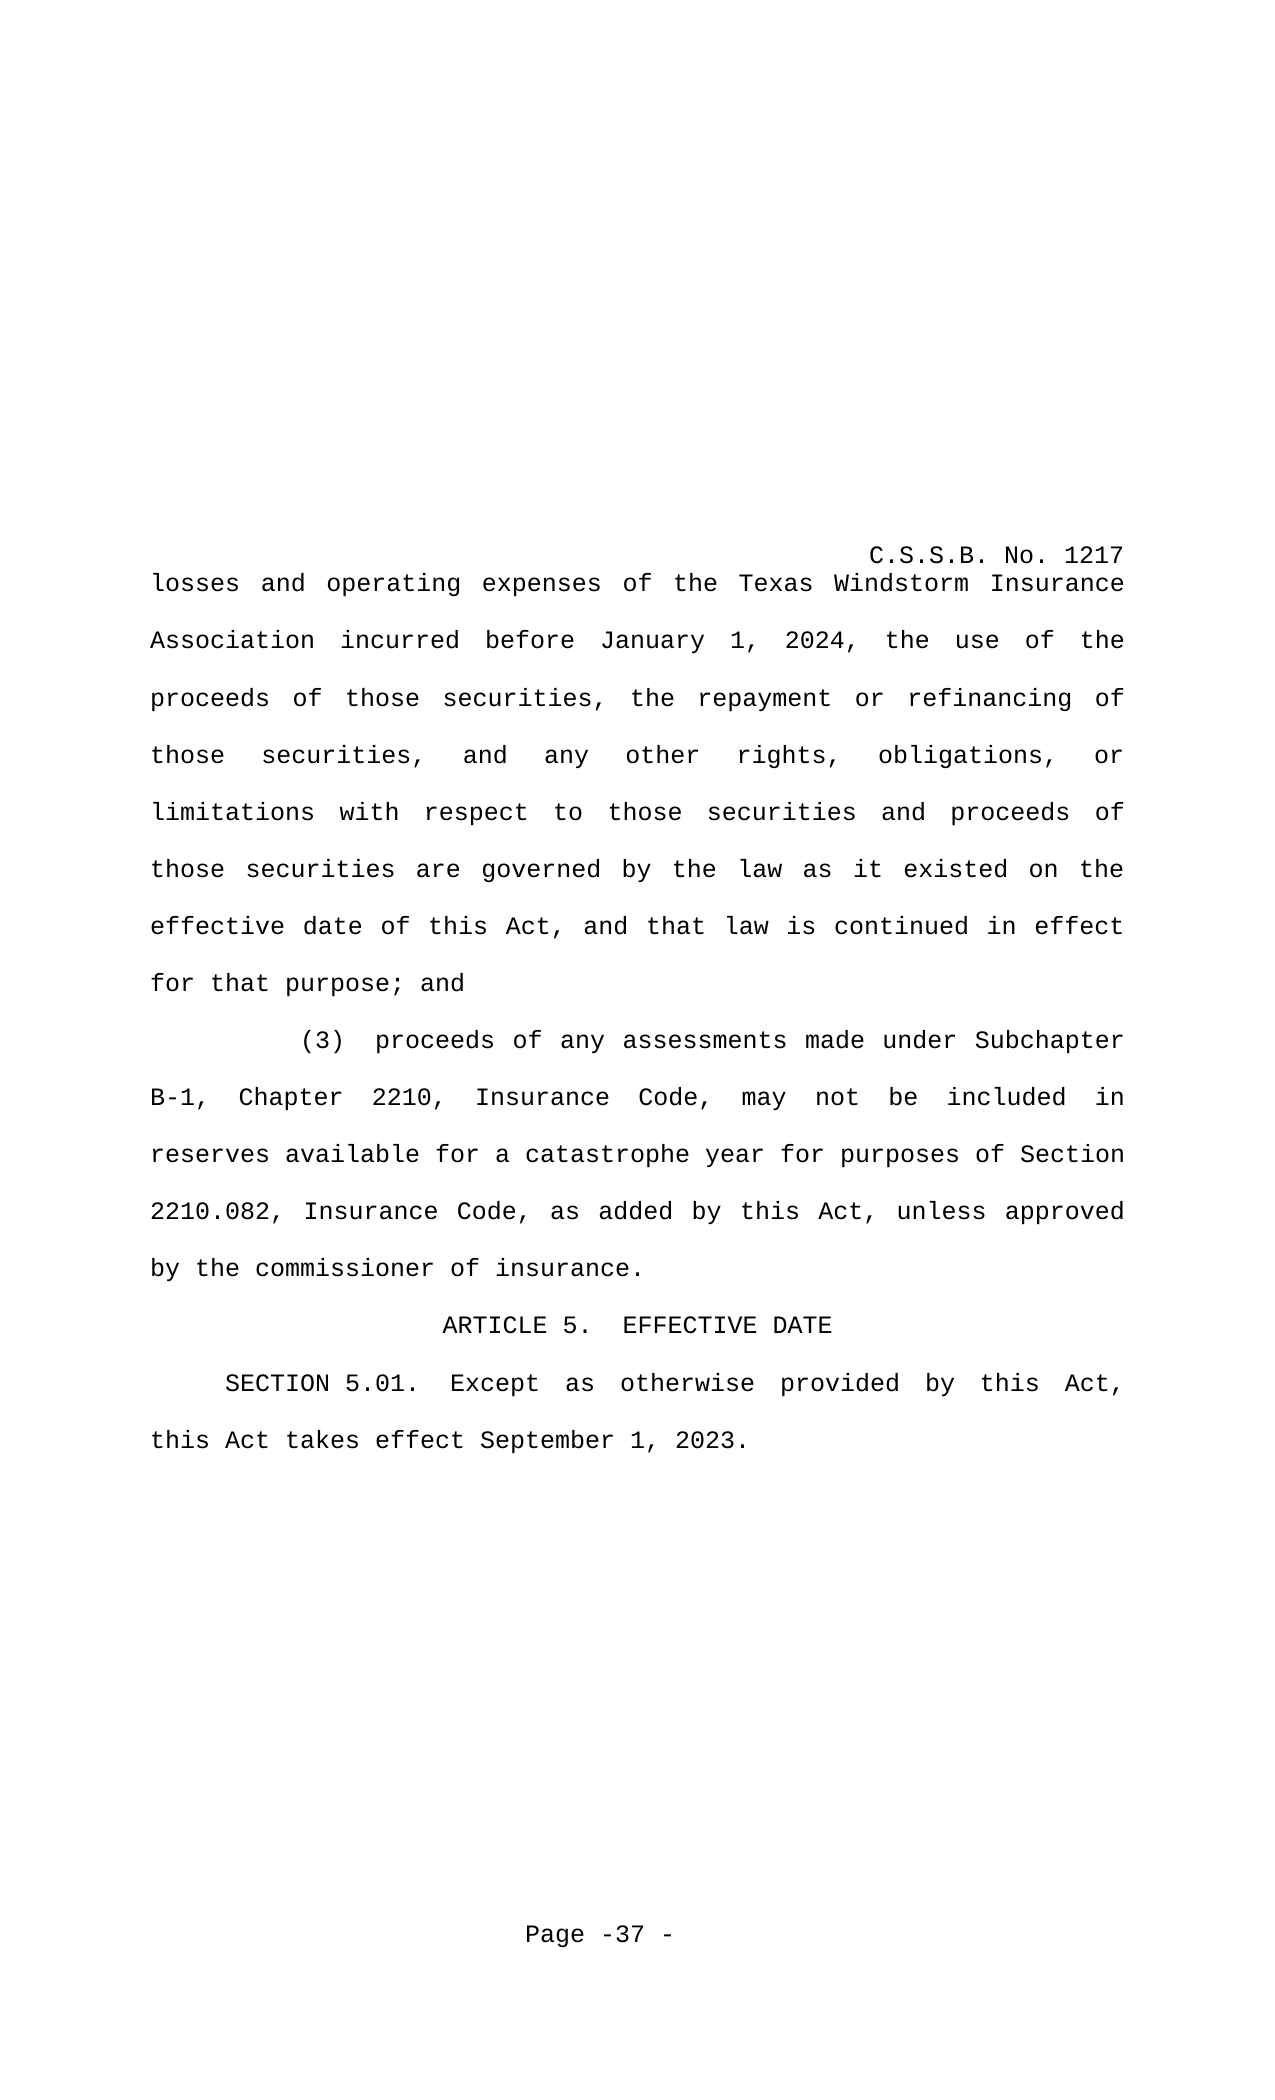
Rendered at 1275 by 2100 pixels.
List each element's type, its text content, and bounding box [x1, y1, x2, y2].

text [150, 571, 1125, 999]
text ARTICLE 5. EFFECTIVE DATE [150, 1313, 1125, 1341]
text SECTION 5.01. Except as otherwise provided by this Act, this Act takes effect September 1, 2023. [150, 1370, 1125, 1456]
text (3) proceeds of any assessments made under Subchapter B-1, Chapter 2210, Insurance Code, may not be included in reserves available for a catastrophe year for purposes of Section 2210.082, Insurance Code, as added by this Act, unless approved by the commissioner of insurance. [150, 1027, 1125, 1284]
